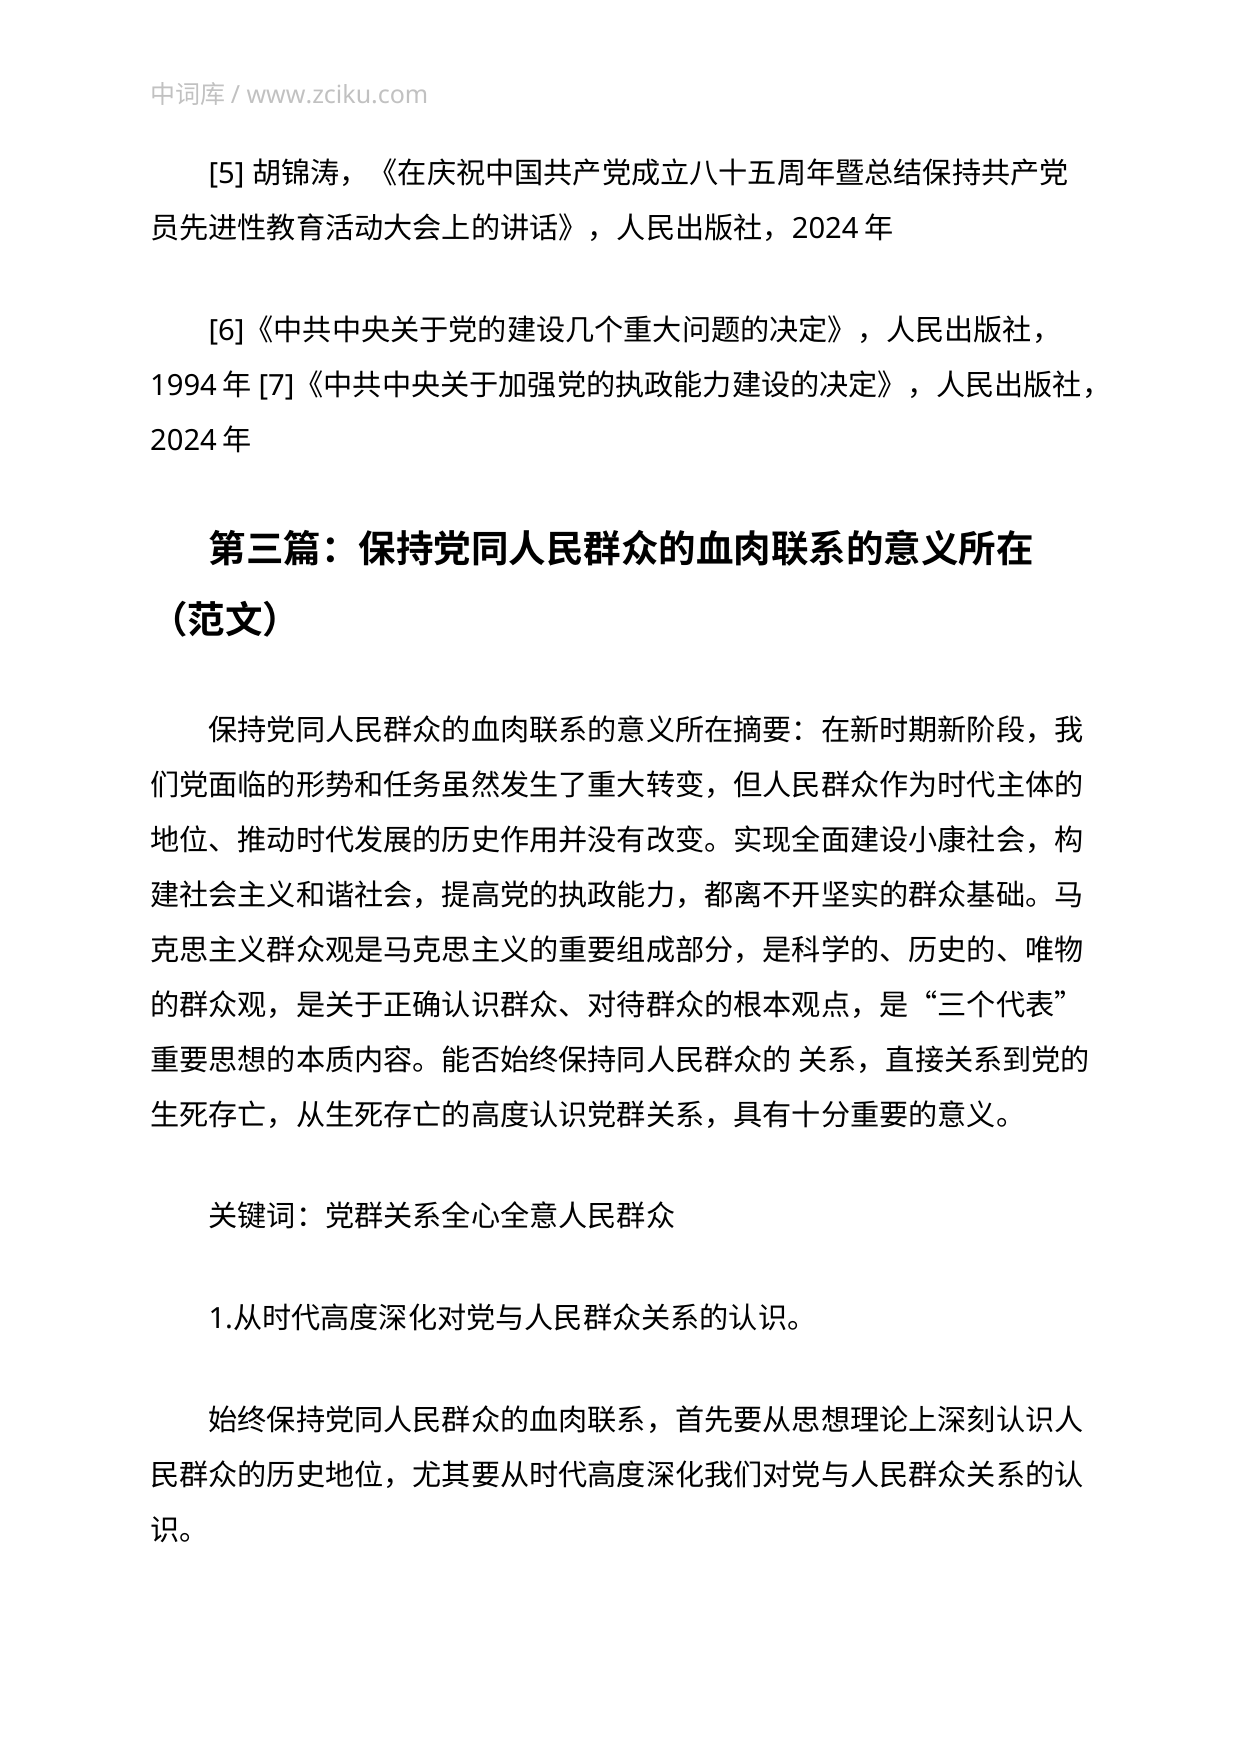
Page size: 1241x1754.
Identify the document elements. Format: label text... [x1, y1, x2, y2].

text 关键词：党群关系全心全意人民群众 [150, 1193, 1090, 1235]
text 1.从时代高度深化对党与人民群众关系的认识。 [150, 1295, 1090, 1337]
text 第三篇：保持党同人民群众的血肉联系的意义所在（范文） [150, 519, 1090, 644]
text [5] 胡锦涛，《在庆祝中国共产党成立八十五周年暨总结保持共产党员先进性教育活动大会上的讲话》，人民出版社，2024年 [150, 150, 1090, 247]
text [6]《中共中央关于党的建设几个重大问题的决定》，人民出版社，1994年 [7]《中共中央关于加强党的执政能力建设的决定》，人民出版社，2024年 [150, 307, 1090, 459]
text 保持党同人民群众的血肉联系的意义所在摘要：在新时期新阶段，我们党面临的形势和任务虽然发生了重大转变，但人民群众作为时代主体的地位、推动时代发展的历史作用并没有改变。实现全面建设小康社会，构建社会主义和谐社会，提高党的执政能力，都离不开坚实的群众基础。马克思主义群众观是马克思主义的重要组成部分，是科学的、历史的、唯物的群众观，是关于正确认识群众、对待群众的根本观点，是“三个代表”重要思想的本质内容。能否始终保持同人民群众的 关系，直接关系到党的生死存亡，从生死存亡的高度认识党群关系，具有十分重要的意义。 [150, 707, 1090, 1133]
text 始终保持党同人民群众的血肉联系，首先要从思想理论上深刻认识人民群众的历史地位，尤其要从时代高度深化我们对党与人民群众关系的认识。 [150, 1397, 1090, 1549]
